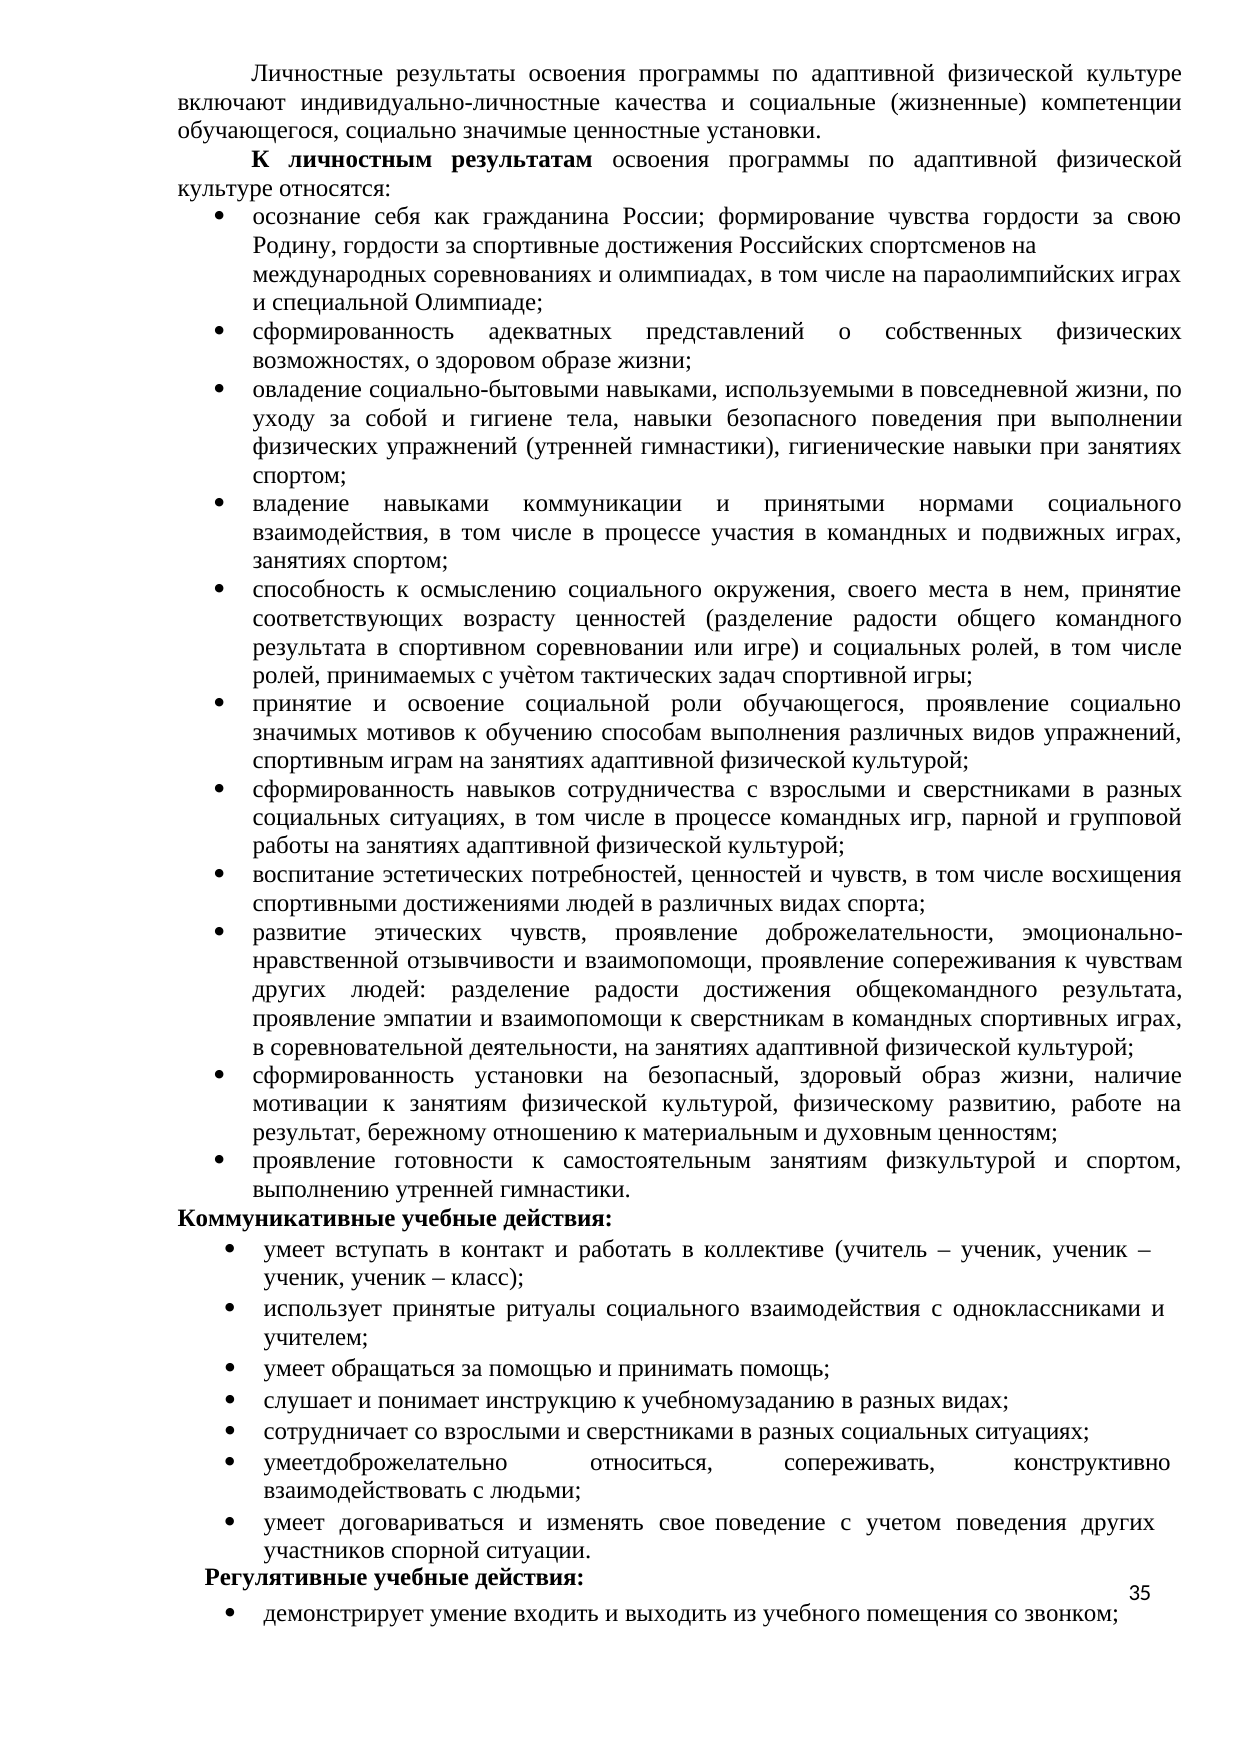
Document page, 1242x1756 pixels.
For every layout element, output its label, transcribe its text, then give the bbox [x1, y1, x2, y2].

list использует принятые ритуалы социального взаимодействия с одноклассниками и учителем; [225, 1294, 1172, 1351]
list умеет вступать в контакт и работать в коллективе (учитель – ученик, ученик – ученик, ученик – класс); [225, 1234, 1173, 1291]
list проявление готовности к самостоятельным занятиям физкультурой и спортом, выполнению утренней гимнастики. [215, 1146, 1182, 1202]
list сформированность установки на безопасный, здоровый образ жизни, наличие мотивации к занятиям физической культурой, физическому развитию, работе на результат, бережному отношению к материальным и духовным ценностям; [215, 1061, 1182, 1145]
list владение навыками коммуникации и принятыми нормами социального взаимодействия, в том числе в процессе участия в командных и подвижных играх, занятиях спортом; [215, 489, 1182, 574]
list умеет договариваться и изменять свое поведение с учетом поведения других участников спорной ситуации. [225, 1507, 1173, 1564]
subtitle Регулятивные учебные действия: [204, 1567, 1198, 1590]
text Личностные результаты освоения программы по адаптивной физической культуре включают индивидуально-личностные качества и социальные (жизненные) компетенции обучающегося, социально значимые ценностные установки. [177, 58, 1183, 144]
list сотрудничает со взрослыми и сверстниками в разных социальных ситуациях; [226, 1416, 1198, 1445]
text международных соревнованиях и олимпиадах, в том числе на параолимпийских играх и специальной Олимпиаде; [252, 259, 1182, 316]
list сформированность навыков сотрудничества с взрослыми и сверстниками в разных социальных ситуациях, в том числе в процессе командных игр, парной и групповой работы на занятиях адаптивной физической культурой; [215, 775, 1183, 859]
list осознание себя как гражданина России; формирование чувства гордости за свою Родину, гордости за спортивные достижения Российских спортсменов на [215, 202, 1182, 259]
list умеет обращаться за помощью и принимать помощь; [226, 1353, 1198, 1382]
text К личностным результатам освоения программы по адаптивной физической культуре относятся: [177, 144, 1182, 202]
list овладение социально-бытовыми навыками, используемыми в повседневной жизни, по уходу за собой и гигиене тела, навыки безопасного поведения при выполнении физических упражнений (утренней гимнастики), гигиенические навыки при занятиях спортом; [215, 374, 1183, 489]
subtitle Коммуникативные учебные действия: [177, 1203, 1198, 1232]
list принятие и освоение социальной роли обучающегося, проявление социально значимых мотивов к обучению способам выполнения различных видов упражнений, спортивным играм на занятиях адаптивной физической культурой; [215, 689, 1182, 774]
list способность к осмыслению социального окружения, своего места в нем, принятие соответствующих возрасту ценностей (разделение радости общего командного результата в спортивном соревновании или игре) и социальных ролей, в том числе ролей, принимаемых с учѐтом тактических задач спортивной игры; [215, 574, 1183, 689]
list сформированность адекватных представлений о собственных физических возможностях, о здоровом образе жизни; [215, 316, 1183, 374]
list умеетдоброжелательно относиться, сопереживать, конструктивно взаимодействовать с людьми; [225, 1448, 1172, 1504]
list развитие этических чувств, проявление доброжелательности, эмоционально- нравственной отзывчивости и взаимопомощи, проявление сопереживания к чувствам других людей: разделение радости достижения общекомандного результата, проявление эмпатии и взаимопомощи к сверстникам в командных спортивных играх, в соревновательной деятельности, на занятиях адаптивной физической культурой; [215, 917, 1183, 1061]
list воспитание эстетических потребностей, ценностей и чувств, в том числе восхищения спортивными достижениями людей в различных видах спорта; [215, 860, 1182, 916]
list демонстрирует умение входить и выходить из учебного помещения со звонком; 35 [226, 1590, 1198, 1629]
list слушает и понимает инструкцию к учебномузаданию в разных видах; [226, 1385, 1198, 1414]
